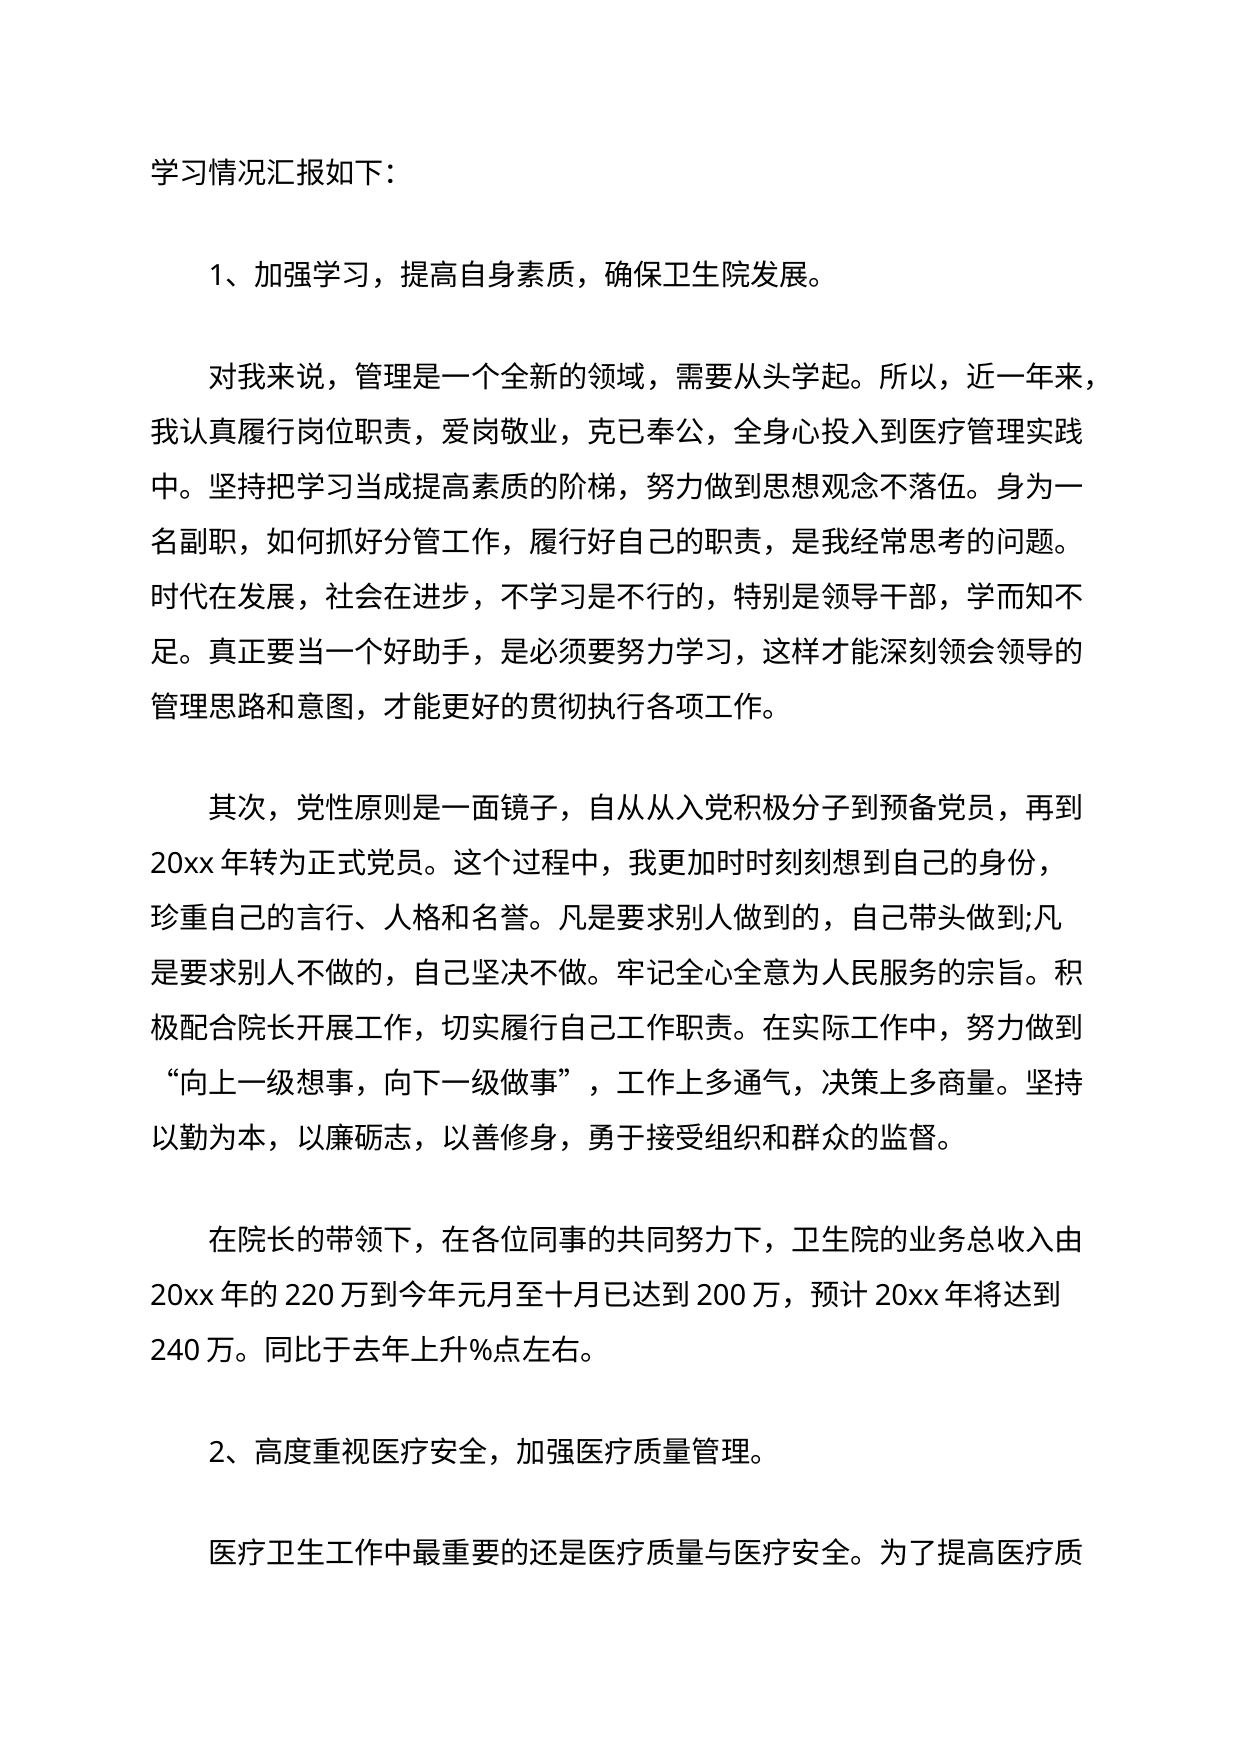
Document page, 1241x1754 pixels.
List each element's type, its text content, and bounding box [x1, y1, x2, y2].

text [150, 1530, 1090, 1572]
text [150, 150, 1090, 192]
text 对我来说，管理是一个全新的领域，需要从头学起。所以，近一年来，我认真履行岗位职责，爱岗敬业，克已奉公，全身心投入到医疗管理实践中。坚持把学习当成提高素质的阶梯，努力做到思想观念不落伍。身为一名副职，如何抓好分管工作，履行好自己的职责，是我经常思考的问题。时代在发展，社会在进步，不学习是不行的，特别是领导干部，学而知不足。真正要当一个好助手，是必须要努力学习，这样才能深刻领会领导的管理思路和意图，才能更好的贯彻执行各项工作。 [150, 354, 1090, 725]
text 在院长的带领下，在各位同事的共同努力下，卫生院的业务总收入由20xx年的220万到今年元月至十月已达到200万，预计20xx年将达到240万。同比于去年上升%点左右。 [150, 1216, 1090, 1368]
text 1、加强学习，提高自身素质，确保卫生院发展。 [150, 252, 1090, 294]
text 2、高度重视医疗安全，加强医疗质量管理。 [150, 1428, 1090, 1471]
text 其次，党性原则是一面镜子，自从从入党积极分子到预备党员，再到20xx年转为正式党员。这个过程中，我更加时时刻刻想到自己的身份，珍重自己的言行、人格和名誉。凡是要求别人做到的，自己带头做到;凡是要求别人不做的，自己坚决不做。牢记全心全意为人民服务的宗旨。积极配合院长开展工作，切实履行自己工作职责。在实际工作中，努力做到“向上一级想事，向下一级做事”，工作上多通气，决策上多商量。坚持以勤为本，以廉砺志，以善修身，勇于接受组织和群众的监督。 [150, 785, 1090, 1157]
